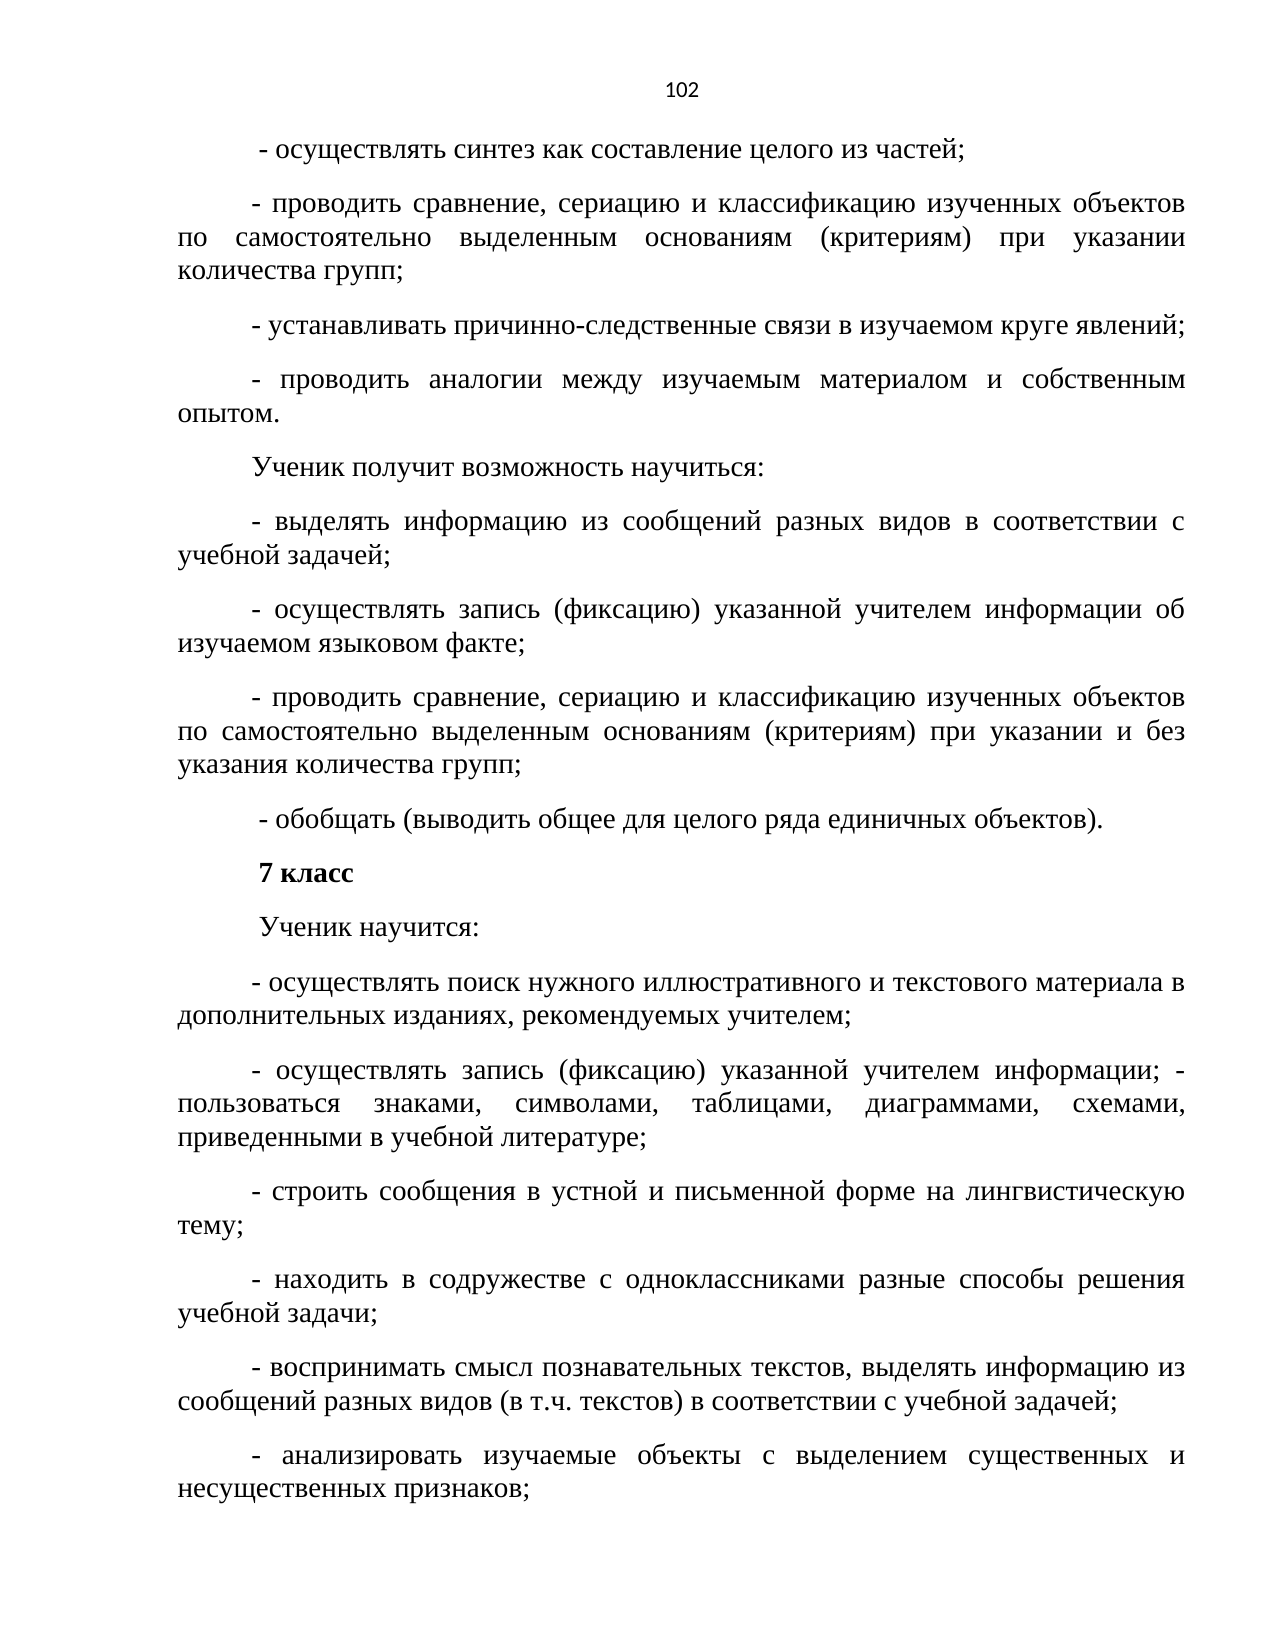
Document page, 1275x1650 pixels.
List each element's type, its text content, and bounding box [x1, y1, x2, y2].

text Ученик научится: [177, 909, 1186, 943]
text - проводить сравнение, сериацию и классификацию изученных объектов по самостоятельно выделенным основаниям (критериям) при указании количества групп; [177, 185, 1186, 286]
text - устанавливать причинно-следственные связи в изучаемом круге явлений; [177, 307, 1186, 340]
text - осуществлять синтез как составление целого из частей; [177, 131, 1186, 164]
text - строить сообщения в устной и письменной форме на лингвистическую тему; [177, 1173, 1186, 1240]
text - выделять информацию из сообщений разных видов в соответствии с учебной задачей; [177, 503, 1186, 571]
text - проводить аналогии между изучаемым материалом и собственным опытом. [177, 361, 1186, 428]
text - обобщать (выводить общее для целого ряда единичных объектов). [177, 801, 1186, 834]
text - осуществлять запись (фиксацию) указанной учителем информации об изучаемом языковом факте; [177, 591, 1186, 658]
text - осуществлять поиск нужного иллюстративного и текстового материала в дополнительных изданиях, рекомендуемых учителем; [177, 964, 1186, 1031]
text - находить в содружестве с одноклассниками разные способы решения учебной задачи; [177, 1261, 1186, 1328]
text 7 класс [177, 855, 1186, 889]
text - проводить сравнение, сериацию и классификацию изученных объектов по самостоятельно выделенным основаниям (критериям) при указании и без указания количества групп; [177, 679, 1186, 780]
text Ученик получит возможность научиться: [177, 449, 1186, 483]
text - воспринимать смысл познавательных текстов, выделять информацию из сообщений разных видов (в т.ч. текстов) в соответствии с учебной задачей; [177, 1349, 1186, 1416]
text - анализировать изучаемые объекты с выделением существенных и несущественных признаков; [177, 1437, 1186, 1504]
text - осуществлять запись (фиксацию) указанной учителем информации; - пользоваться знаками, символами, таблицами, диаграммами, схемами, приведенными в учебной литературе; [177, 1052, 1186, 1152]
